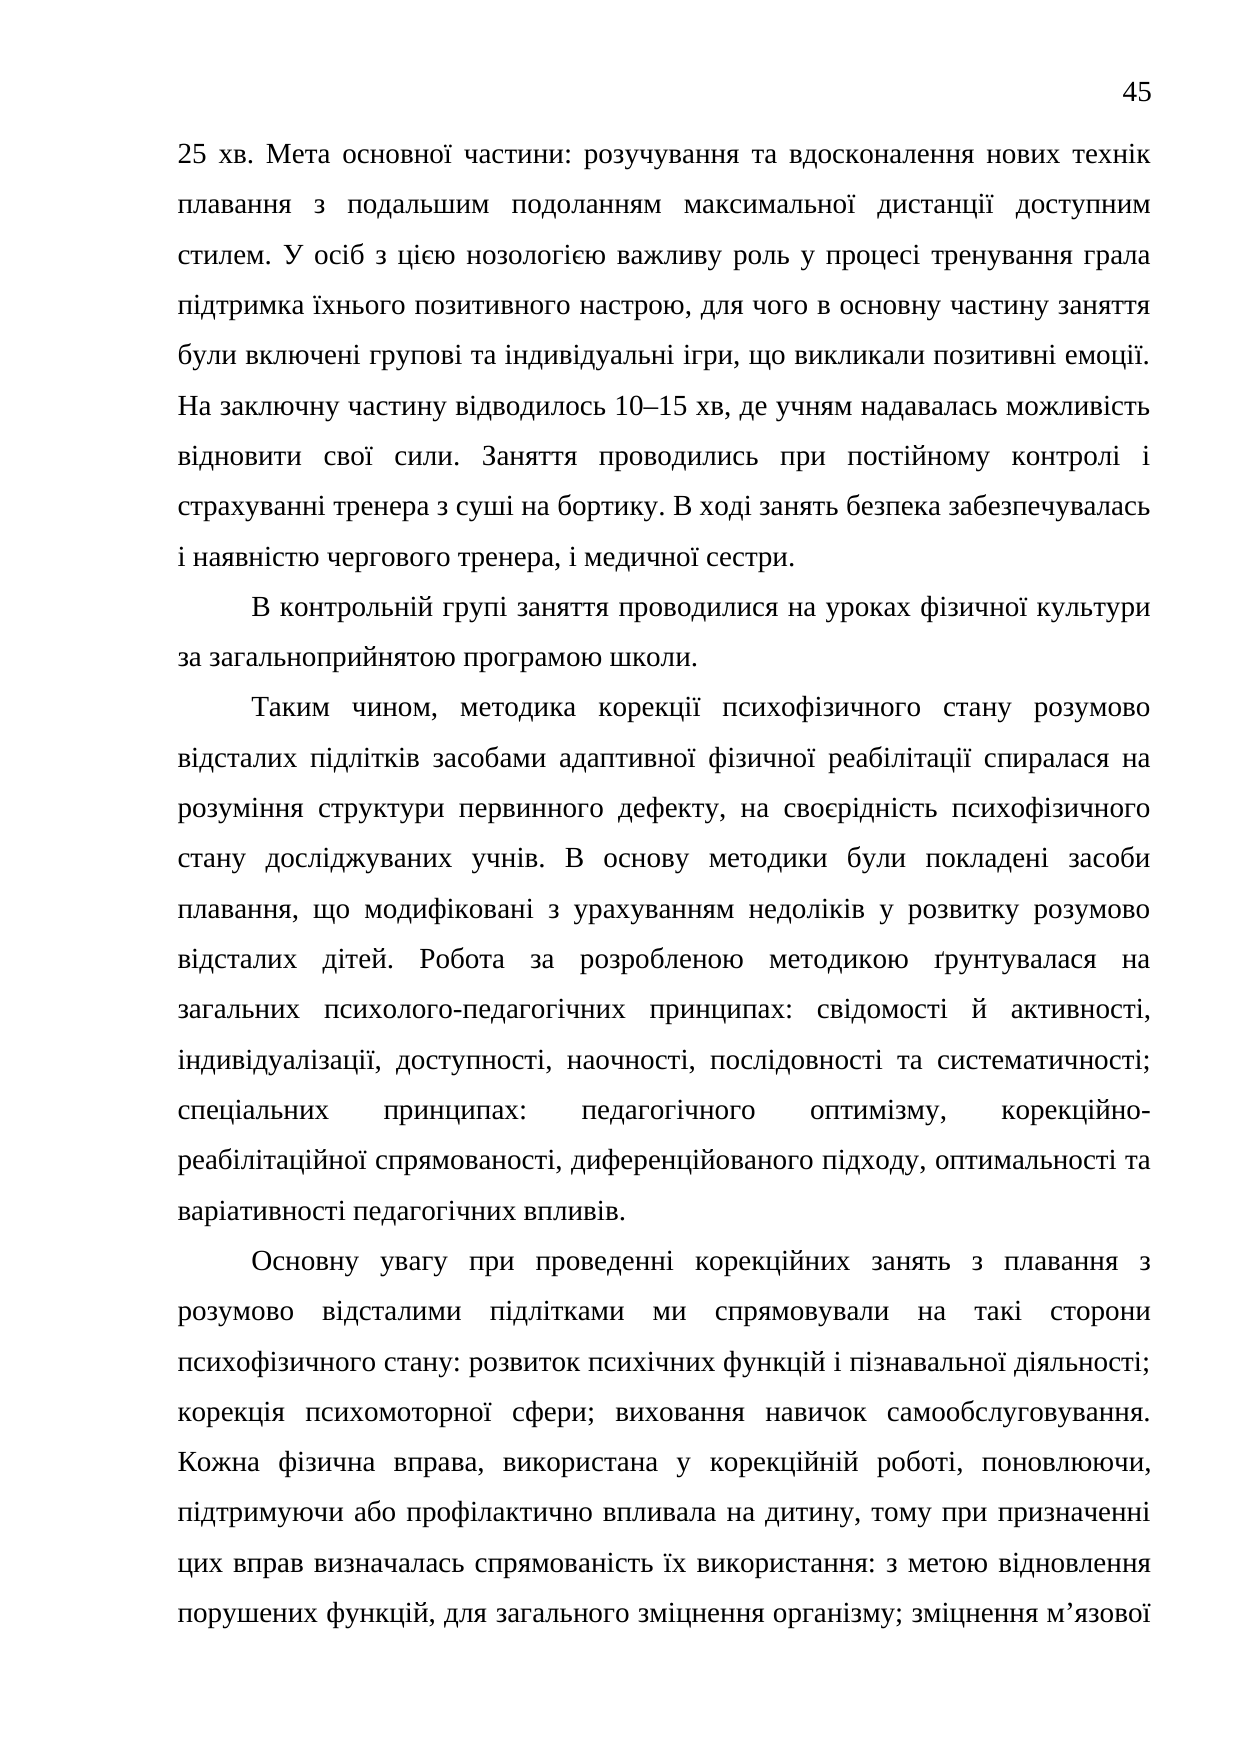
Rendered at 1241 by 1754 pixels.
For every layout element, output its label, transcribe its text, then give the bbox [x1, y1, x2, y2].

text Таким чином, методика корекції психофізичного стану розумово відсталих підлітків засобами адаптивної фізичної реабілітації спиралася на розуміння структури первинного дефекту, на своєрідність психофізичного стану досліджуваних учнів. В основу методики були покладені засоби плавання, що модифіковані з урахуванням недоліків у розвитку розумово відсталих дітей. Робота за розробленою методикою ґрунтувалася на загальних психолого-педагогічних принципах: свідомості й активності, індивідуалізації, доступності, наочності, послідовності та систематичності; спеціальних принципах: педагогічного оптимізму, корекційно-реабілітаційної спрямованості, диференційованого підходу, оптимальності та варіативності педагогічних впливів. [177, 689, 1152, 1226]
text В контрольній групі заняття проводилися на уроках фізичної культури за загальноприйнятою програмою школи. [177, 589, 1152, 673]
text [177, 136, 1152, 572]
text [177, 1243, 1152, 1629]
